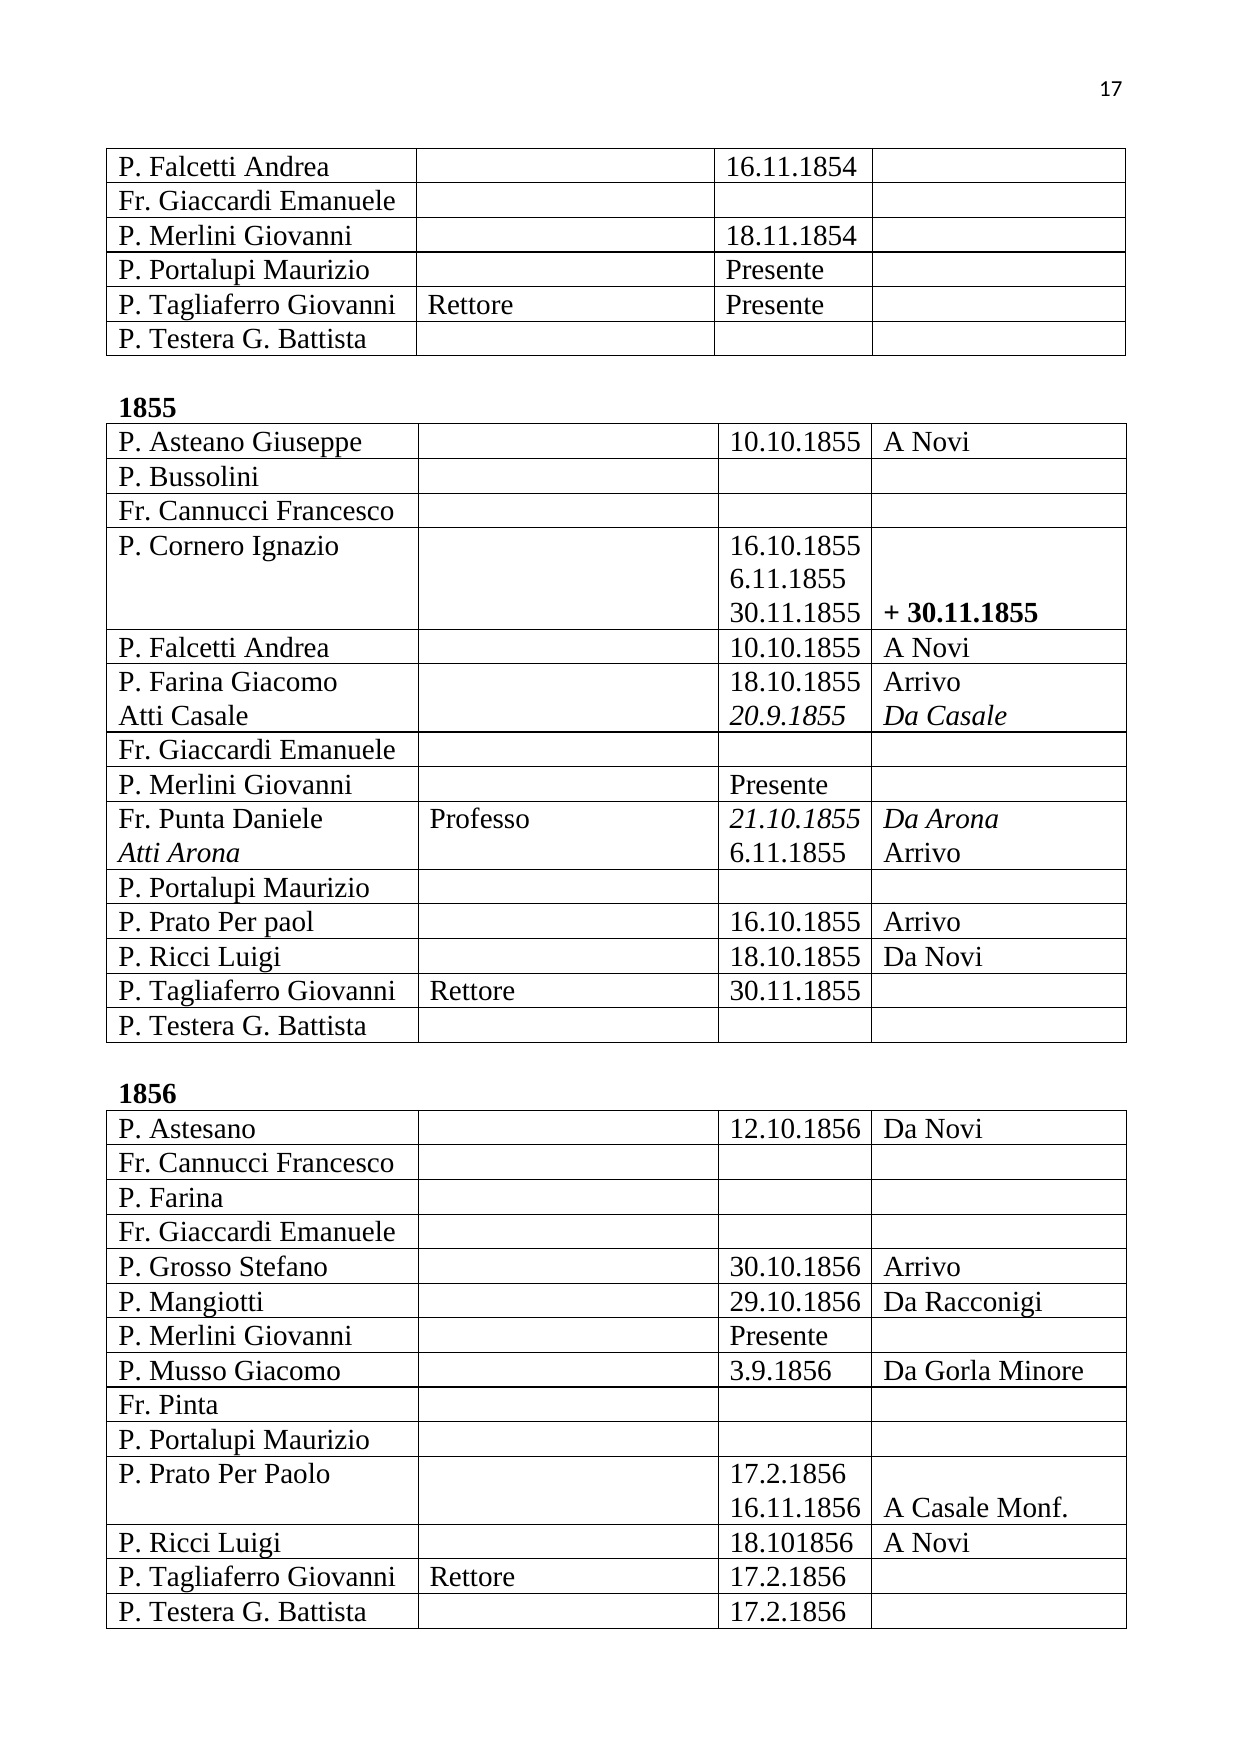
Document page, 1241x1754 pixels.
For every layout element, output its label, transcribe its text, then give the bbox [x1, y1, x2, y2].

table_cell [872, 1008, 1126, 1042]
table_cell [872, 494, 1126, 527]
table_cell [872, 870, 1126, 903]
table_cell Presente [719, 767, 871, 801]
table_cell [419, 904, 718, 938]
table_cell [872, 1145, 1126, 1179]
table_cell Fr. Pinta [107, 1388, 418, 1421]
table_cell P. Portalupi Maurizio [107, 870, 418, 903]
table_cell [719, 733, 871, 766]
table_cell [419, 1318, 718, 1352]
table_cell Fr. Punta Daniele Atti Arona [107, 802, 418, 869]
table_cell Da Novi [872, 939, 1126, 972]
table_header P. Asteano Giuseppe [107, 424, 418, 458]
table_cell [872, 767, 1126, 801]
table_cell P. Merlini Giovanni [107, 218, 416, 251]
table_cell P. Cornero Ignazio [107, 528, 418, 629]
table_cell P. Falcetti Andrea [107, 149, 416, 182]
table_cell 18.101856 [719, 1525, 871, 1558]
table_cell [872, 733, 1126, 766]
table_cell [419, 1145, 718, 1179]
table_cell [719, 1388, 871, 1421]
table_cell A Novi [872, 1525, 1126, 1558]
table_cell Professo [419, 802, 718, 869]
table_cell P. Farina Giacomo Atti Casale [107, 664, 418, 731]
table_cell P. Prato Per Paolo [107, 1457, 418, 1524]
text 1856 [118, 1076, 1122, 1110]
table_cell [873, 149, 1125, 182]
table_cell [419, 664, 718, 731]
table_cell P. Ricci Luigi [107, 1525, 418, 1558]
table_header [419, 1111, 718, 1144]
table_cell 3.9.1856 [719, 1353, 871, 1386]
table_cell P. Tagliaferro Giovanni [107, 1559, 418, 1593]
table_cell 16.11.1854 [715, 149, 872, 182]
table_cell Da Racconigi [872, 1284, 1126, 1317]
table_cell Presente [715, 253, 872, 286]
table_cell P. Portalupi Maurizio [107, 1422, 418, 1456]
table_cell Rettore [419, 974, 718, 1007]
table_cell [419, 1249, 718, 1283]
table_cell 18.11.1854 [715, 218, 872, 251]
table_cell P. Testera G. Battista [107, 1594, 418, 1627]
table_cell [872, 1388, 1126, 1421]
table_cell [419, 1284, 718, 1317]
table_cell [715, 322, 872, 355]
table_cell [419, 1008, 718, 1042]
table_cell P. Ricci Luigi [107, 939, 418, 972]
table_cell Fr. Giaccardi Emanuele [107, 183, 416, 217]
table_cell [873, 322, 1125, 355]
table_cell 21.10.1855 6.11.1855 [719, 802, 871, 869]
table_cell Presente [719, 1318, 871, 1352]
table_cell [719, 459, 871, 492]
table_cell Rettore [417, 287, 714, 321]
table_cell [872, 974, 1126, 1007]
table_cell [419, 733, 718, 766]
table_header 10.10.1855 [719, 424, 871, 458]
table_cell [419, 1388, 718, 1421]
table_cell [417, 322, 714, 355]
table_cell [419, 1180, 718, 1213]
table_cell 18.10.1855 20.9.1855 [719, 664, 871, 731]
table_cell 29.10.1856 [719, 1284, 871, 1317]
table_cell [873, 253, 1125, 286]
table_cell [719, 1180, 871, 1213]
table_cell [872, 1559, 1126, 1593]
table_cell Fr. Giaccardi Emanuele [107, 1215, 418, 1248]
table_cell 16.10.1855 6.11.1855 30.11.1855 [719, 528, 871, 629]
table_cell P. Grosso Stefano [107, 1249, 418, 1283]
table_cell P. Farina [107, 1180, 418, 1213]
table_cell 10.10.1855 [719, 630, 871, 663]
table_cell [419, 630, 718, 663]
table_cell P. Musso Giacomo [107, 1353, 418, 1386]
table_header Da Novi [872, 1111, 1126, 1144]
table_cell [419, 1594, 718, 1627]
table_cell Rettore [419, 1559, 718, 1593]
table_cell [419, 494, 718, 527]
table_cell P. Falcetti Andrea [107, 630, 418, 663]
table_cell Arrivo [872, 904, 1126, 938]
table_cell [417, 149, 714, 182]
table_cell P. Prato Per paol [107, 904, 418, 938]
table_header 12.10.1856 [719, 1111, 871, 1144]
table_cell [719, 494, 871, 527]
table_cell A Novi [872, 630, 1126, 663]
table_cell [872, 1422, 1126, 1456]
table_cell P. Testera G. Battista [107, 322, 416, 355]
table_cell [715, 183, 872, 217]
table_cell [419, 459, 718, 492]
table_cell [873, 183, 1125, 217]
table_cell Fr. Cannucci Francesco [107, 494, 418, 527]
table_header P. Astesano [107, 1111, 418, 1144]
table_cell Da Arona Arrivo [872, 802, 1126, 869]
table_cell + 30.11.1855 [872, 528, 1126, 629]
table_cell [719, 1422, 871, 1456]
table_cell [419, 1353, 718, 1386]
table_cell P. Tagliaferro Giovanni [107, 974, 418, 1007]
table_cell [419, 1215, 718, 1248]
table_cell [419, 870, 718, 903]
table_cell [419, 1457, 718, 1524]
table_cell Fr. Cannucci Francesco [107, 1145, 418, 1179]
table_cell [872, 459, 1126, 492]
table_cell [417, 183, 714, 217]
table_cell P. Testera G. Battista [107, 1008, 418, 1042]
table_cell Arrivo [872, 1249, 1126, 1283]
table_cell 16.10.1855 [719, 904, 871, 938]
table_cell P. Mangiotti [107, 1284, 418, 1317]
table_cell [417, 253, 714, 286]
table_cell [872, 1215, 1126, 1248]
table_cell P. Merlini Giovanni [107, 1318, 418, 1352]
table_header [419, 424, 718, 458]
table_cell [419, 939, 718, 972]
table_cell Presente [715, 287, 872, 321]
table_cell 18.10.1855 [719, 939, 871, 972]
table_cell [719, 1008, 871, 1042]
table_cell 30.11.1855 [719, 974, 871, 1007]
table_cell [419, 767, 718, 801]
table_cell [873, 287, 1125, 321]
table_cell [417, 218, 714, 251]
table_cell [419, 1422, 718, 1456]
table_cell Da Gorla Minore [872, 1353, 1126, 1386]
table_cell P. Bussolini [107, 459, 418, 492]
table_cell [719, 1145, 871, 1179]
table_cell Fr. Giaccardi Emanuele [107, 733, 418, 766]
table_cell [872, 1594, 1126, 1627]
table_cell [719, 870, 871, 903]
table_cell [719, 1215, 871, 1248]
table_cell Arrivo Da Casale [872, 664, 1126, 731]
table_cell P. Merlini Giovanni [107, 767, 418, 801]
table_header A Novi [872, 424, 1126, 458]
text 1855 [118, 390, 1122, 423]
table_cell 17.2.1856 16.11.1856 [719, 1457, 871, 1524]
table_cell [419, 1525, 718, 1558]
table_cell P. Tagliaferro Giovanni [107, 287, 416, 321]
table_cell [873, 218, 1125, 251]
table_cell 17.2.1856 [719, 1559, 871, 1593]
table_cell 17.2.1856 [719, 1594, 871, 1627]
table_cell [872, 1180, 1126, 1213]
table_cell [419, 528, 718, 629]
table_cell [872, 1318, 1126, 1352]
table_cell A Casale Monf. [872, 1457, 1126, 1524]
table_cell 30.10.1856 [719, 1249, 871, 1283]
table_cell P. Portalupi Maurizio [107, 253, 416, 286]
